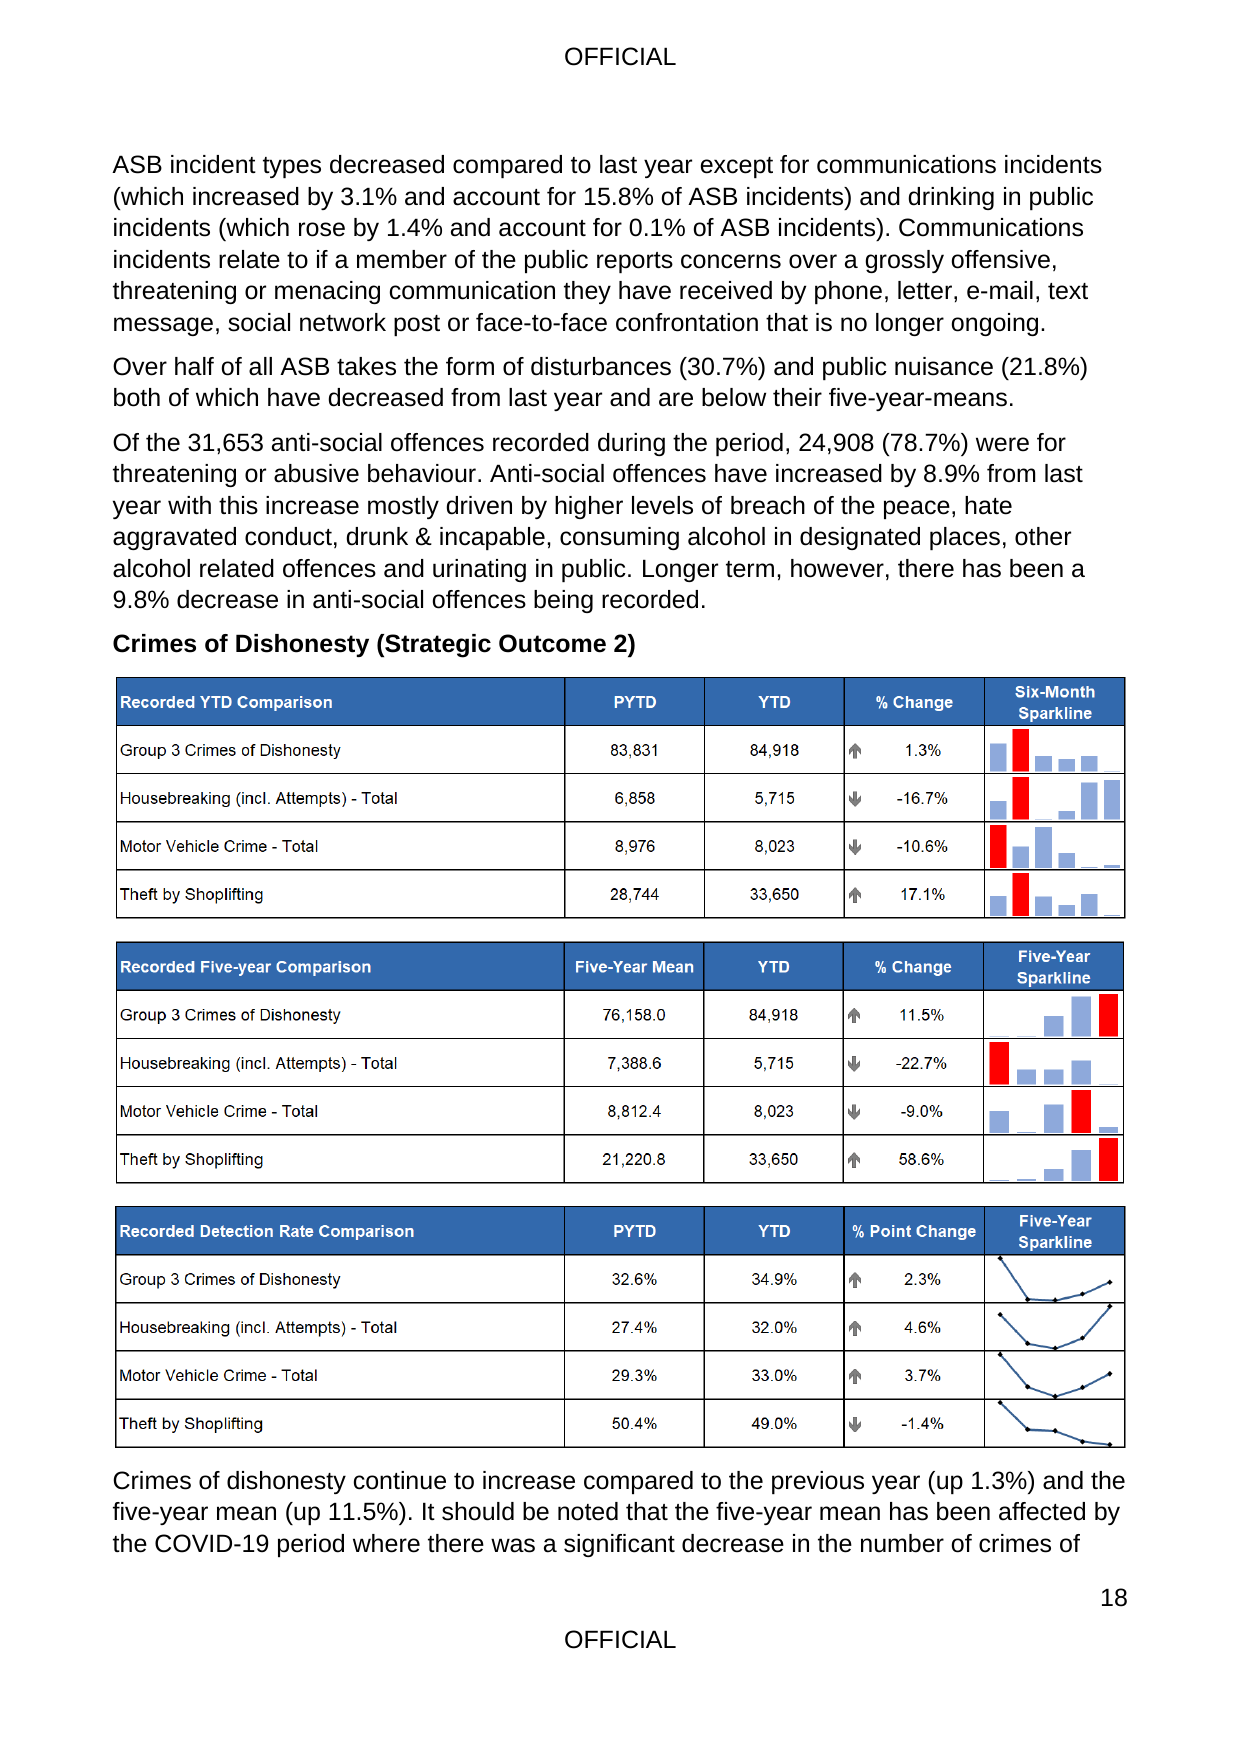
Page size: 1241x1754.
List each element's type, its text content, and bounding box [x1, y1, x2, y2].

subtitle Crimes of Dishonesty (Strategic Outcome 2) [112, 629, 1128, 658]
picture [112, 937, 1128, 1186]
text Over half of all ASB takes the form of disturbances (30.7%) and public nuisance (21.8%) both of which have decreased from last year and are below their five-year-means. [112, 352, 1128, 412]
picture [112, 1200, 1128, 1451]
picture [112, 673, 1128, 923]
text Of the 31,653 anti-social offences recorded during the period, 24,908 (78.7%) were for threatening or abusive behaviour. Anti-social offences have increased by 8.9% from last year with this increase mostly driven by higher levels of breach of the peace, hate aggravated conduct, drunk & incapable, consuming alcohol in designated places, other alcohol related offences and urinating in public. Longer term, however, there has been a 9.8% decrease in anti-social offences being recorded. [112, 427, 1128, 614]
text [112, 150, 1128, 337]
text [112, 1466, 1128, 1557]
